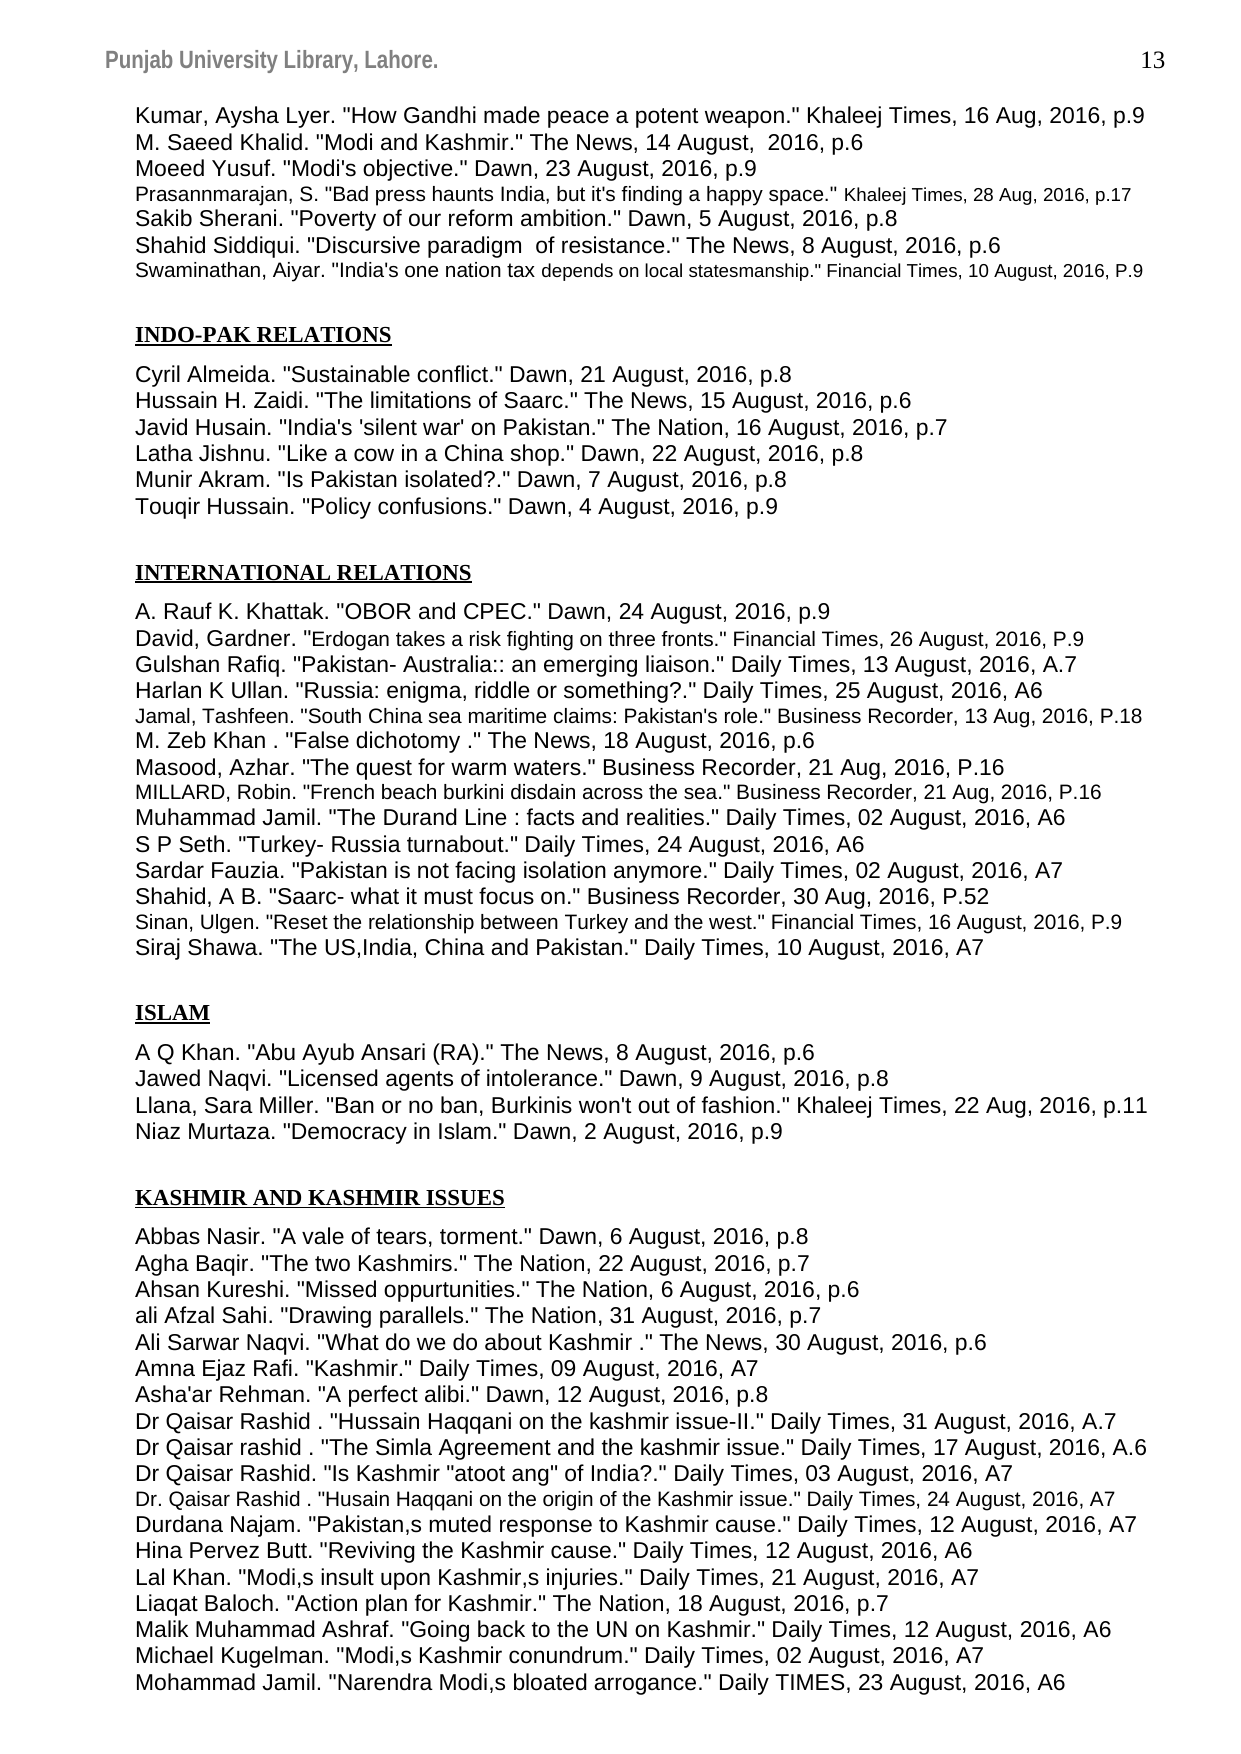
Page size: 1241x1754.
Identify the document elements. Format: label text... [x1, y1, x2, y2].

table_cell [124, 1184, 1174, 1695]
table_cell ISLAM A Q Khan. "Abu Ayub Ansari (RA)." The News, 8 August, 2016, p.6 Jawed Naqvi. "Licensed agents of intolerance." Dawn, 9 August, 2016, p.8 Llana, Sara Miller. "Ban or no ban, Burkinis won't out of fashion." Khaleej Times, 22 Aug, 2016, p.11 Niaz Murtaza. "Democracy in Islam." Dawn, 2 August, 2016, p.9 [124, 999, 1174, 1184]
table_cell INTERNATIONAL RELATIONS A. Rauf K. Khattak. "OBOR and CPEC." Dawn, 24 August, 2016, p.9 David, Gardner. "Erdogan takes a risk fighting on three fronts." Financial Times, 26 August, 2016, P.9 Gulshan Rafiq. "Pakistan- Australia:: an emerging liaison." Daily Times, 13 August, 2016, A.7 Harlan K Ullan. "Russia: enigma, riddle or something?." Daily Times, 25 August, 2016, A6 Jamal, Tashfeen. "South China sea maritime claims: Pakistan's role." Business Recorder, 13 Aug, 2016, P.18 M. Zeb Khan . "False dichotomy ." The News, 18 August, 2016, p.6 Masood, Azhar. "The quest for warm waters." Business Recorder, 21 Aug, 2016, P.16 MILLARD, Robin. "French beach burkini disdain across the sea." Business Recorder, 21 Aug, 2016, P.16 Muhammad Jamil. "The Durand Line : facts and realities." Daily Times, 02 August, 2016, A6 S P Seth. "Turkey- Russia turnabout." Daily Times, 24 August, 2016, A6 Sardar Fauzia. "Pakistan is not facing isolation anymore." Daily Times, 02 August, 2016, A7 Shahid, A B. "Saarc- what it must focus on." Business Recorder, 30 Aug, 2016, P.52 Sinan, Ulgen. "Reset the relationship between Turkey and the west." Financial Times, 16 August, 2016, P.9 Siraj Shawa. "The US,India, China and Pakistan." Daily Times, 10 August, 2016, A7 [124, 559, 1174, 999]
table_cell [124, 103, 1174, 322]
table_cell INDO-PAK RELATIONS Cyril Almeida. "Sustainable conflict." Dawn, 21 August, 2016, p.8 Hussain H. Zaidi. "The limitations of Saarc." The News, 15 August, 2016, p.6 Javid Husain. "India's 'silent war' on Pakistan." The Nation, 16 August, 2016, p.7 Latha Jishnu. "Like a cow in a China shop." Dawn, 22 August, 2016, p.8 Munir Akram. "Is Pakistan isolated?." Dawn, 7 August, 2016, p.8 Touqir Hussain. "Policy confusions." Dawn, 4 August, 2016, p.9 [124, 322, 1174, 559]
